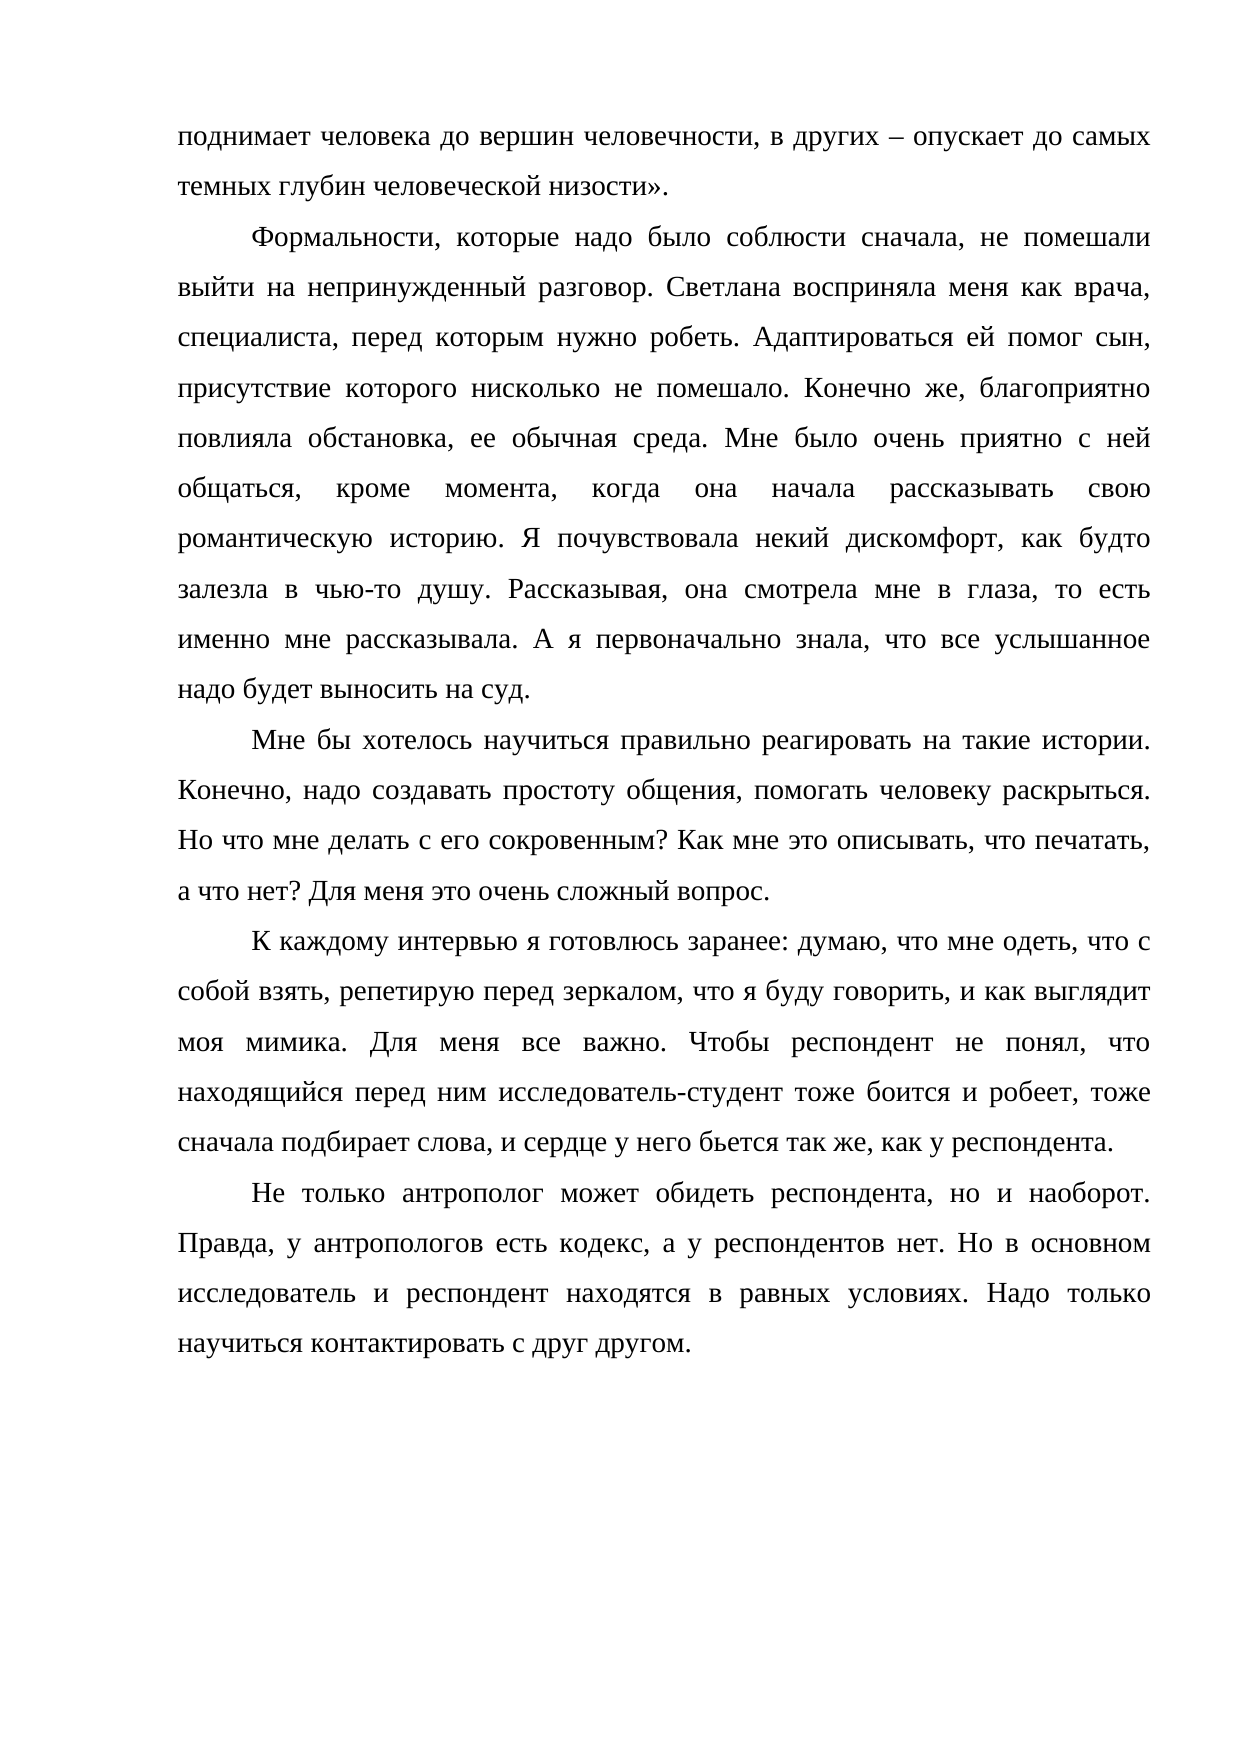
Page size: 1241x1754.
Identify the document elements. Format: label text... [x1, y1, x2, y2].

text Не только антрополог может обидеть респондента, но и наоборот. Правда, у антропологов есть кодекс, а у респондентов нет. Но в основном исследователь и респондент находятся в равных условиях. Надо только научиться контактировать с друг другом. [177, 1175, 1152, 1359]
text К каждому интервью я готовлюсь заранее: думаю, что мне одеть, что с собой взять, репетирую перед зеркалом, что я буду говорить, и как выглядит моя мимика. Для меня все важно. Чтобы респондент не понял, что находящийся перед ним исследователь-студент тоже боится и робеет, тоже сначала подбирает слова, и сердце у него бьется так же, как у респондента. [177, 923, 1152, 1158]
text Мне бы хотелось научиться правильно реагировать на такие истории. Конечно, надо создавать простоту общения, помогать человеку раскрыться. Но что мне делать с его сокровенным? Как мне это описывать, что печатать, а что нет? Для меня это очень сложный вопрос. [177, 722, 1152, 906]
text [177, 118, 1152, 202]
text Формальности, которые надо было соблюсти сначала, не помешали выйти на непринужденный разговор. Светлана восприняла меня как врача, специалиста, перед которым нужно робеть. Адаптироваться ей помог сын, присутствие которого нисколько не помешало. Конечно же, благоприятно повлияла обстановка, ее обычная среда. Мне было очень приятно с ней общаться, кроме момента, когда она начала рассказывать свою романтическую историю. Я почувствовала некий дискомфорт, как будто залезла в чью-то душу. Рассказывая, она смотрела мне в глаза, то есть именно мне рассказывала. А я первоначально знала, что все услышанное надо будет выносить на суд. [177, 219, 1152, 705]
